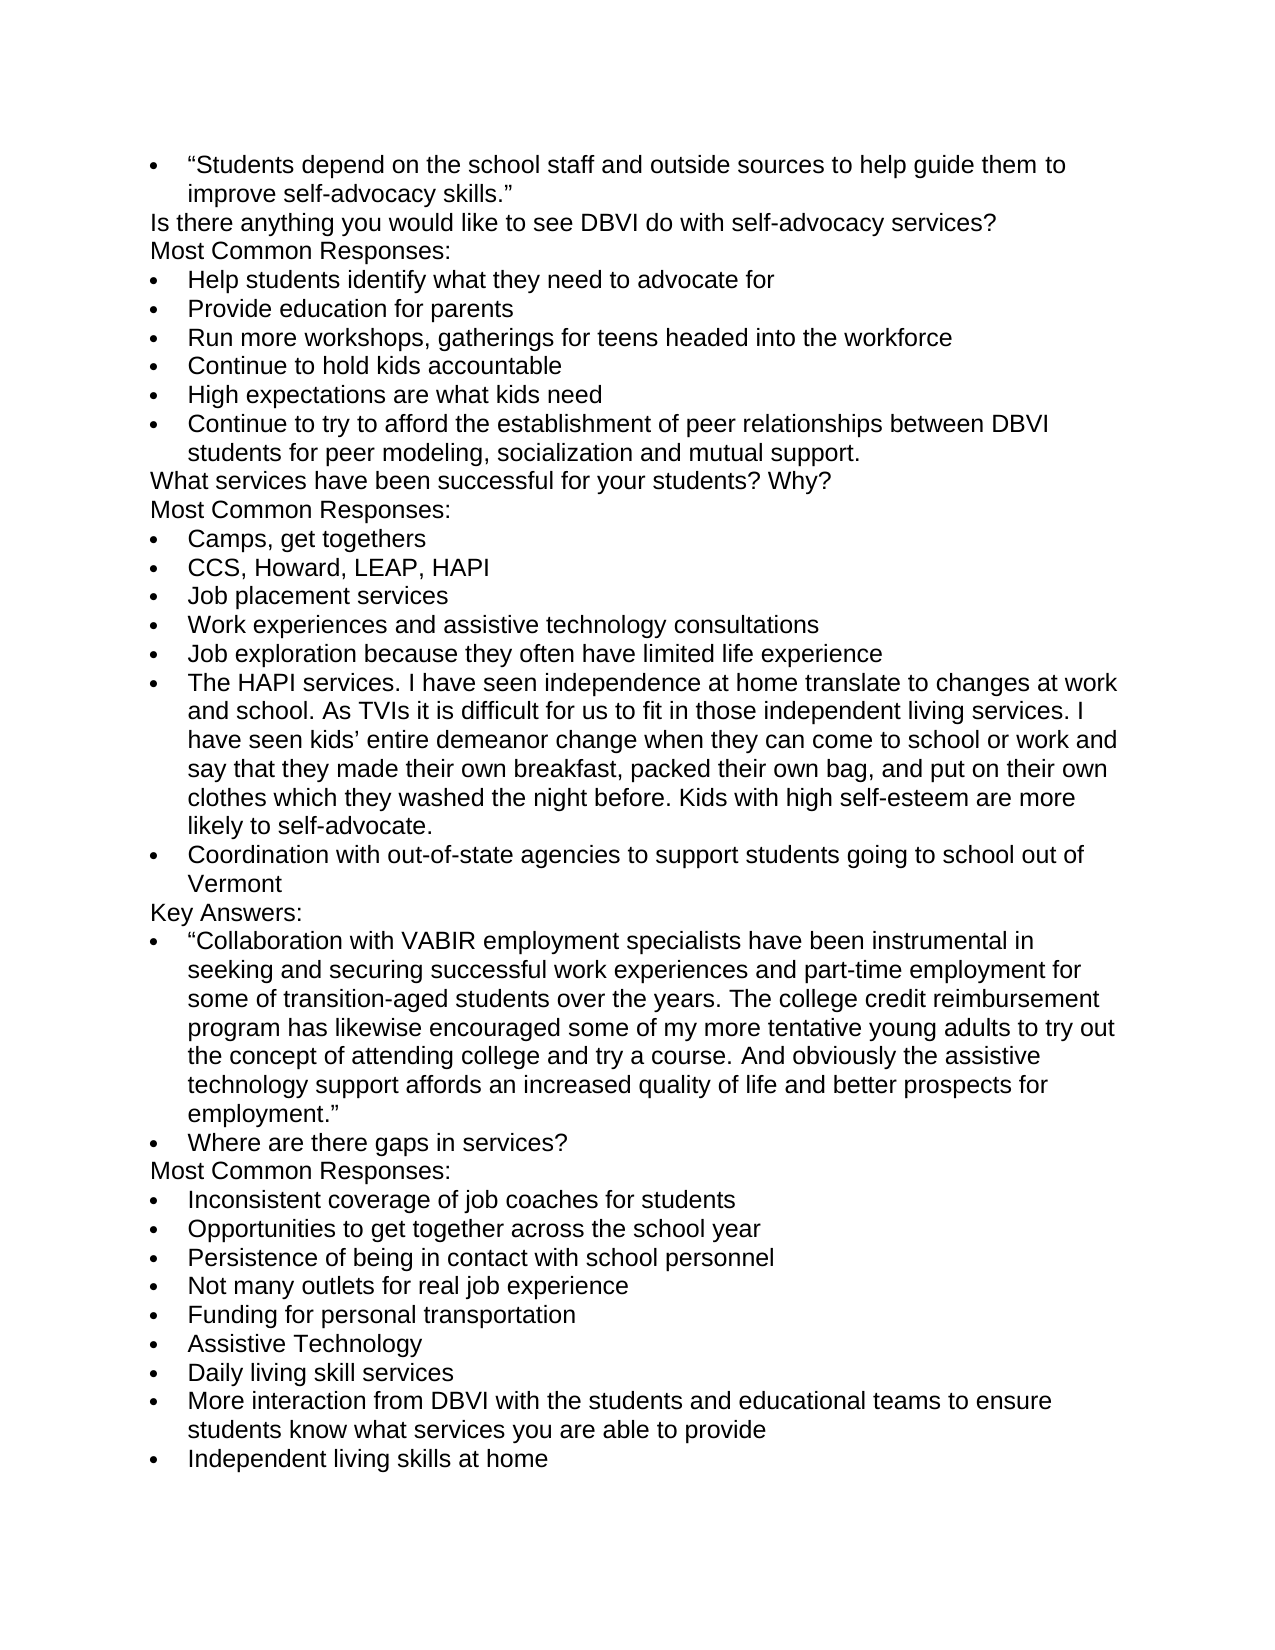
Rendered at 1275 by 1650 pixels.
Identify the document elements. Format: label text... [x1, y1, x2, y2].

text What services have been successful for your students? Why? [150, 466, 1125, 495]
list “Collaboration with VABIR employment specialists have been instrumental in seeking and securing successful work experiences and part-time employment for some of transition-aged students over the years. The college credit reimbursement program has likewise encouraged some of my more tentative young adults to try out the concept of attending college and try a course. And obviously the assistive technology support affords an increased quality of life and better prospects for employment.” [150, 926, 1125, 1127]
list Inconsistent coverage of job coaches for students [150, 1185, 1125, 1214]
text Key Answers: [150, 897, 1125, 926]
list Where are there gaps in services? [150, 1127, 1125, 1156]
list Independent living skills at home [150, 1444, 1125, 1472]
list “Students depend on the school staff and outside sources to help guide them to improve self-advocacy skills.” [150, 150, 1125, 207]
list Not many outlets for real job experience [150, 1271, 1125, 1300]
text Most Common Responses: [150, 495, 1125, 524]
list Continue to try to afford the establishment of peer relationships between DBVI students for peer modeling, socialization and mutual support. [150, 409, 1125, 466]
text Is there anything you would like to see DBVI do with self-advocacy services? [150, 207, 1125, 236]
list Help students identify what they need to advocate for [150, 265, 1125, 294]
list Camps, get togethers [150, 524, 1125, 552]
text Most Common Responses: [150, 236, 1125, 265]
list Assistive Technology [150, 1329, 1125, 1357]
list Daily living skill services [150, 1357, 1125, 1386]
list The HAPI services. I have seen independence at home translate to changes at work and school. As TVIs it is difficult for us to fit in those independent living services. I have seen kids’ entire demeanor change when they can come to school or work and say that they made their own breakfast, packed their own bag, and put on their own clothes which they washed the night before. Kids with high self-esteem are more likely to self-advocate. [150, 667, 1125, 840]
list Job exploration because they often have limited life experience [150, 639, 1125, 667]
list Opportunities to get together across the school year [150, 1214, 1125, 1242]
list High expectations are what kids need [150, 380, 1125, 409]
list Run more workshops, gatherings for teens headed into the workforce [150, 322, 1125, 351]
list CCS, Howard, LEAP, HAPI [150, 552, 1125, 581]
text Most Common Responses: [150, 1156, 1125, 1185]
list Work experiences and assistive technology consultations [150, 610, 1125, 639]
list Job placement services [150, 581, 1125, 610]
list Provide education for parents [150, 294, 1125, 322]
list Continue to hold kids accountable [150, 351, 1125, 380]
list Persistence of being in contact with school personnel [150, 1242, 1125, 1271]
list Funding for personal transportation [150, 1300, 1125, 1329]
list Coordination with out-of-state agencies to support students going to school out of Vermont [150, 840, 1125, 897]
list More interaction from DBVI with the students and educational teams to ensure students know what services you are able to provide [150, 1386, 1125, 1444]
